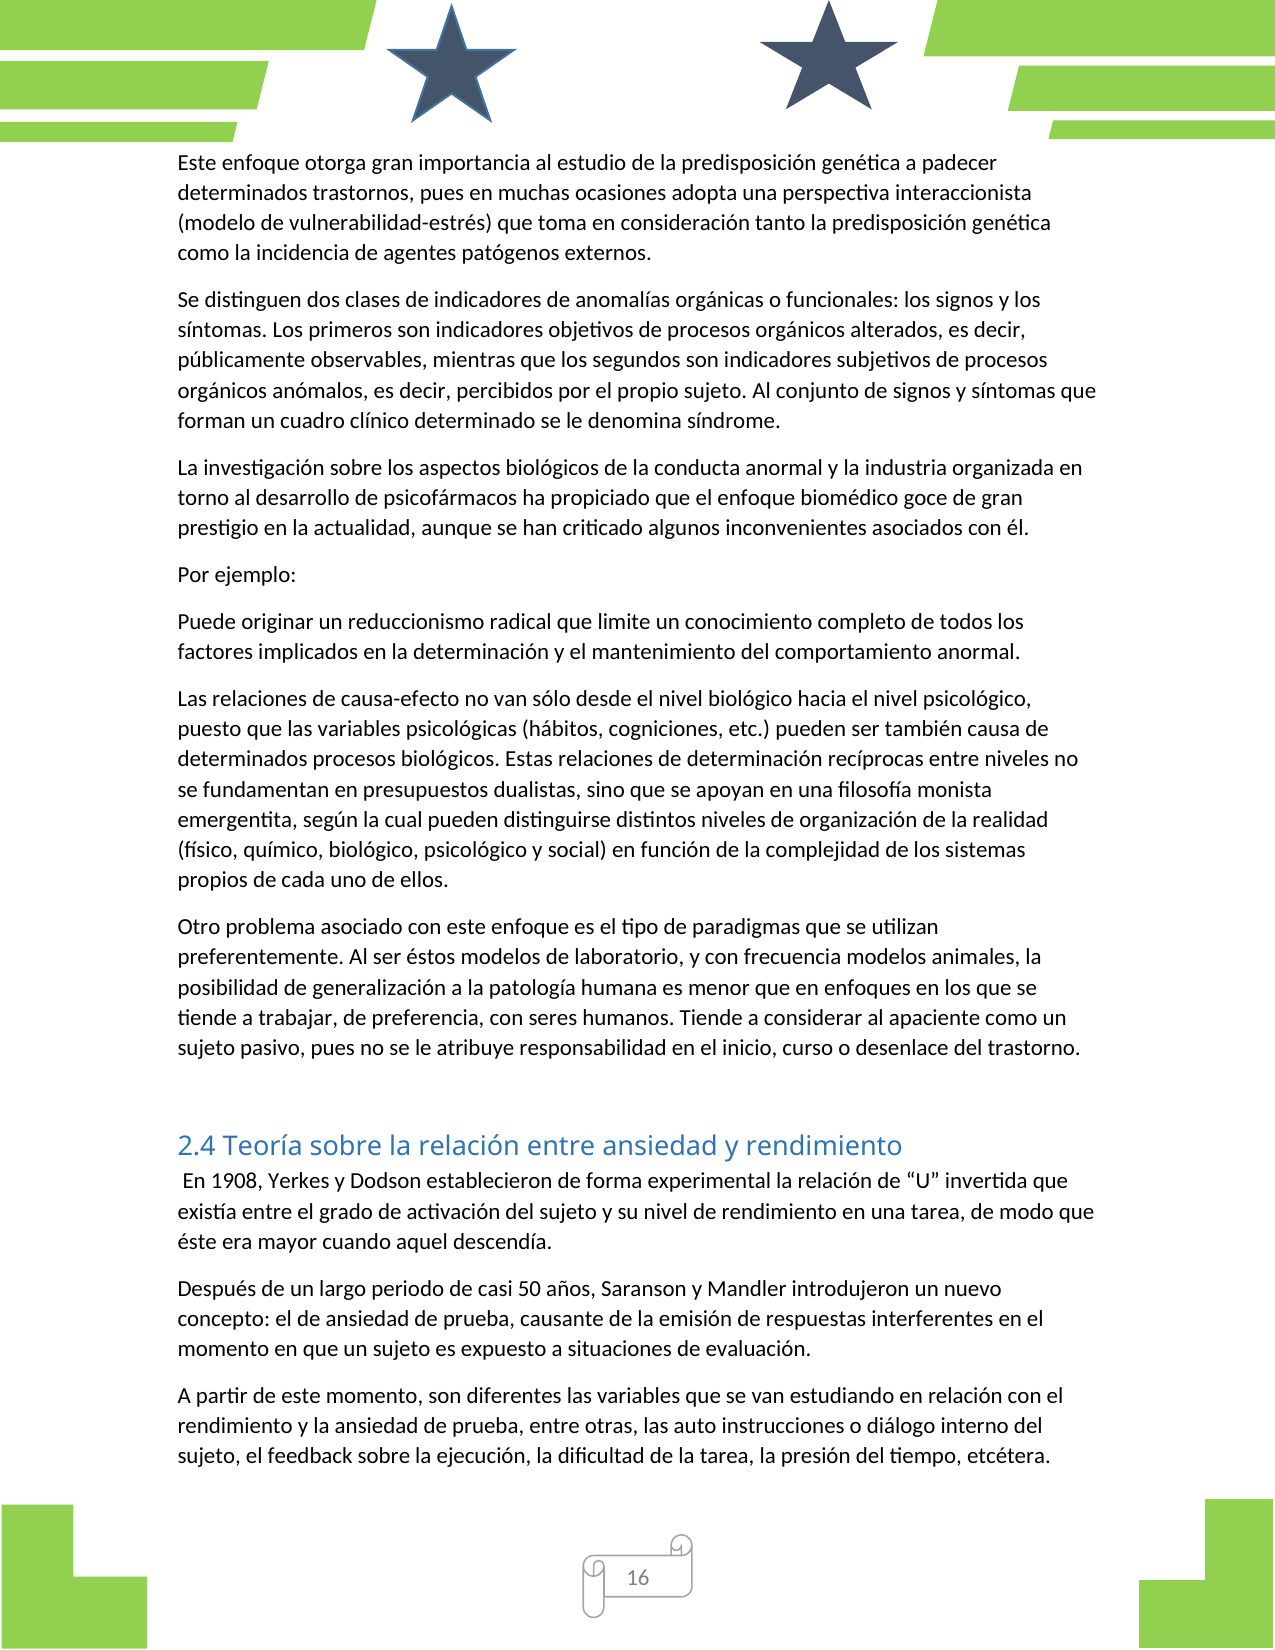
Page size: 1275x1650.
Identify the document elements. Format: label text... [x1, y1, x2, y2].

text Las relaciones de causa-efecto no van sólo desde el nivel biológico hacia el nivel psicológico, puesto que las variables psicológicas (hábitos, cogniciones, etc.) pueden ser también causa de determinados procesos biológicos. Estas relaciones de determinación recíprocas entre niveles no se fundamentan en presupuestos dualistas, sino que se apoyan en una filosofía monista emergentita, según la cual pueden distinguirse distintos niveles de organización de la realidad (físico, químico, biológico, psicológico y social) en función de la complejidad de los sistemas propios de cada uno de ellos. [177, 684, 1098, 893]
text Otro problema asociado con este enfoque es el tipo de paradigmas que se utilizan preferentemente. Al ser éstos modelos de laboratorio, y con frecuencia modelos animales, la posibilidad de generalización a la patología humana es menor que en enfoques en los que se tiende a trabajar, de preferencia, con seres humanos. Tiende a considerar al apaciente como un sujeto pasivo, pues no se le atribuye responsabilidad en el inicio, curso o desenlace del trastorno. [177, 912, 1098, 1061]
text A partir de este momento, son diferentes las variables que se van estudiando en relación con el rendimiento y la ansiedad de prueba, entre otras, las auto instrucciones o diálogo interno del sujeto, el feedback sobre la ejecución, la dificultad de la tarea, la presión del tiempo, etcétera. [177, 1381, 1098, 1469]
text La investigación sobre los aspectos biológicos de la conducta anormal y la industria organizada en torno al desarrollo de psicofármacos ha propiciado que el enfoque biomédico goce de gran prestigio en la actualidad, aunque se han criticado algunos inconvenientes asociados con él. [177, 453, 1098, 541]
text Puede originar un reduccionismo radical que limite un conocimiento completo de todos los factores implicados en la determinación y el mantenimiento del comportamiento anormal. [177, 607, 1098, 665]
text Después de un largo periodo de casi 50 años, Saranson y Mandler introdujeron un nuevo concepto: el de ansiedad de prueba, causante de la emisión de respuestas interferentes en el momento en que un sujeto es expuesto a situaciones de evaluación. [177, 1274, 1098, 1362]
subtitle 2.4 Teoría sobre la relación entre ansiedad y rendimiento [177, 1127, 1098, 1164]
text En 1908, Yerkes y Dodson establecieron de forma experimental la relación de “U” invertida que existía entre el grado de activación del sujeto y su nivel de rendimiento en una tarea, de modo que éste era mayor cuando aquel descendía. [177, 1167, 1098, 1255]
text Este enfoque otorga gran importancia al estudio de la predisposición genética a padecer determinados trastornos, pues en muchas ocasiones adopta una perspectiva interaccionista (modelo de vulnerabilidad-estrés) que toma en consideración tanto la predisposición genética como la incidencia de agentes patógenos externos. [177, 148, 1098, 266]
text Por ejemplo: [177, 560, 1098, 588]
text Se distinguen dos clases de indicadores de anomalías orgánicas o funcionales: los signos y los síntomas. Los primeros son indicadores objetivos de procesos orgánicos alterados, es decir, públicamente observables, mientras que los segundos son indicadores subjetivos de procesos orgánicos anómalos, es decir, percibidos por el propio sujeto. Al conjunto de signos y síntomas que forman un cuadro clínico determinado se le denomina síndrome. [177, 285, 1098, 434]
